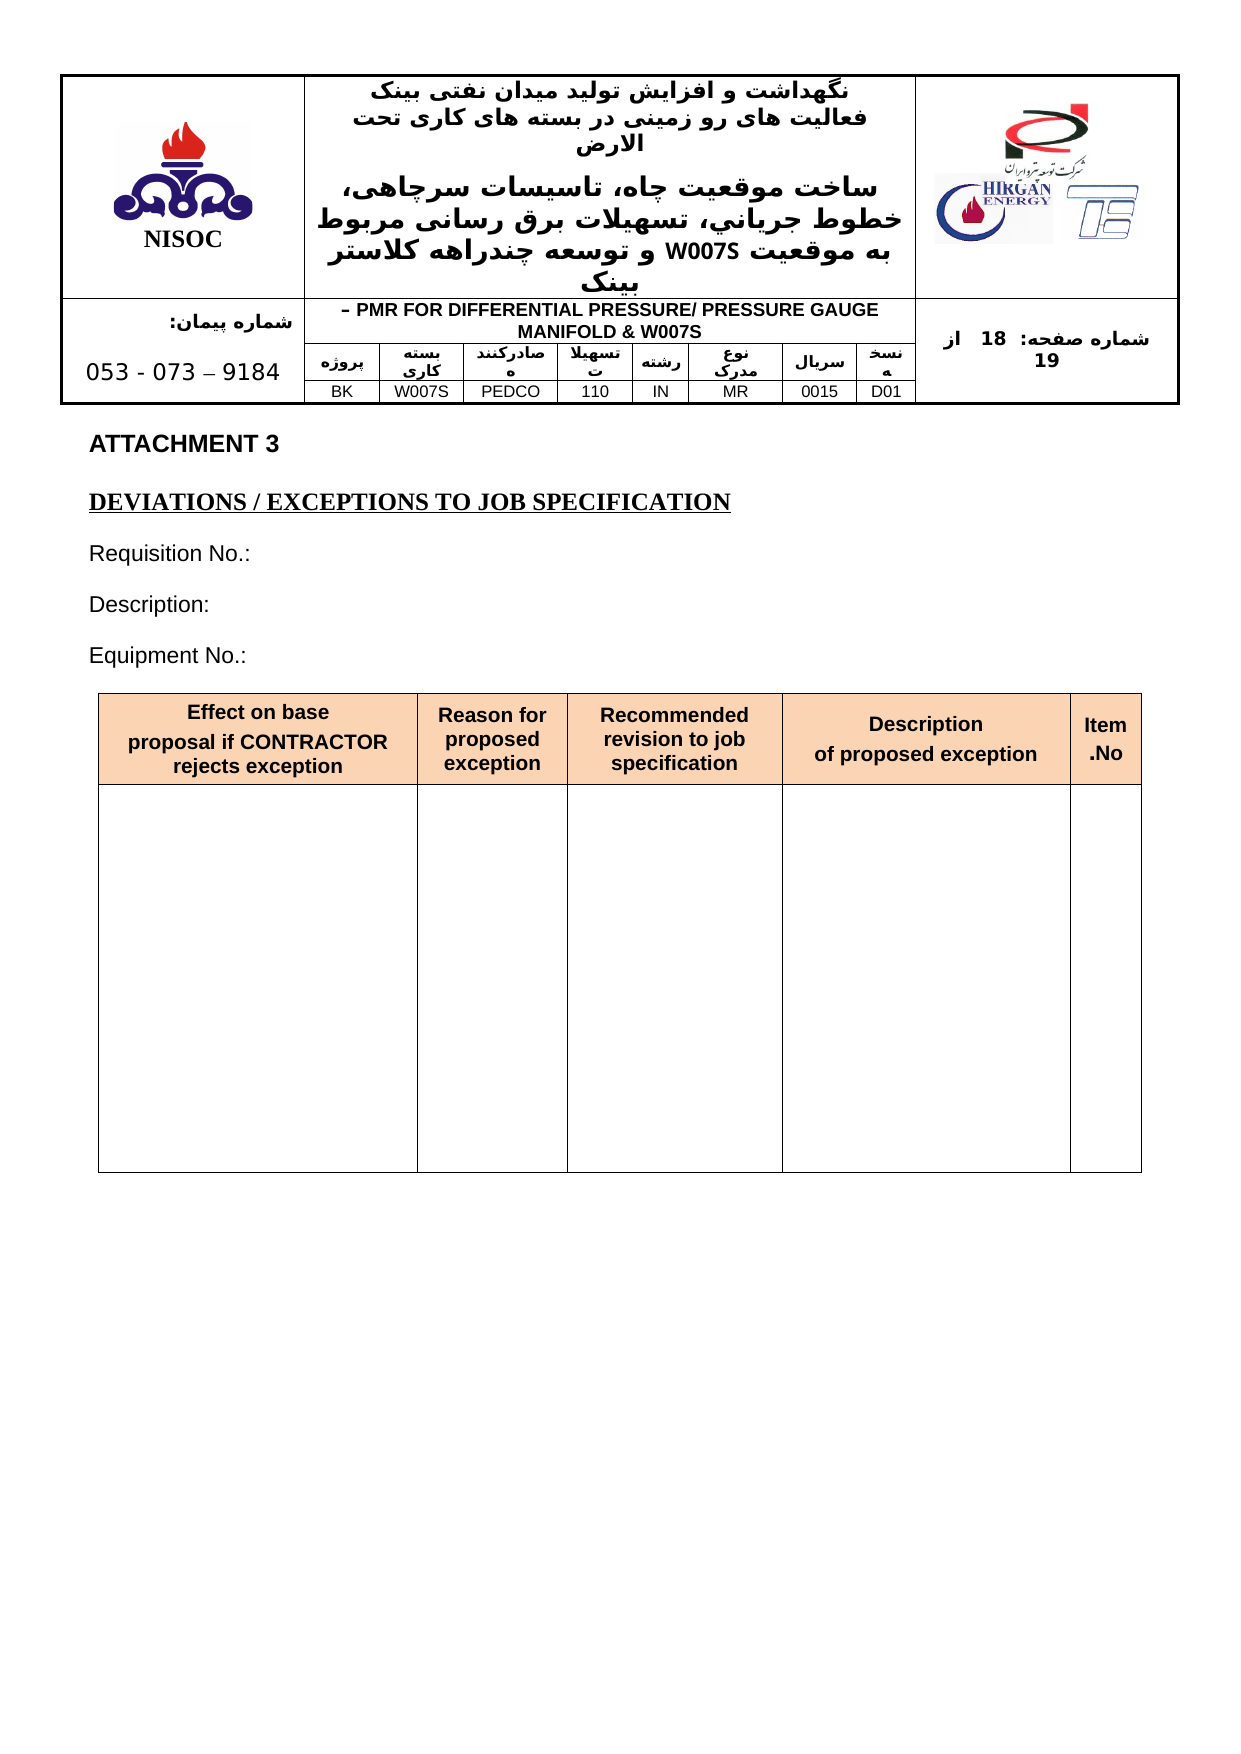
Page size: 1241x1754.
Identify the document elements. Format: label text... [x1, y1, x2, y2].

text DEVIATIONS / EXCEPTIONS TO JOB SPECIFICATION [89, 487, 1152, 516]
table_header Description of proposed exception [783, 694, 1070, 784]
table_header Recommended revision to job specification [568, 694, 782, 784]
table_cell [568, 785, 782, 1172]
picture [113, 122, 253, 224]
picture [934, 103, 1089, 244]
subtitle ATTACHMENT 3 [89, 429, 1152, 457]
table_header Reason for proposed exception [418, 694, 567, 784]
text Description: [89, 591, 1152, 617]
table_cell [418, 785, 567, 1172]
text Equipment No.: [89, 642, 1152, 668]
table_cell [783, 785, 1070, 1172]
text Requisition No.: [89, 539, 1152, 566]
table_header Item No. [1071, 694, 1141, 784]
table_cell [99, 785, 417, 1172]
table_header Effect on base proposal if CONTRACTOR rejects exception [99, 694, 417, 784]
table_cell [1071, 785, 1141, 1172]
